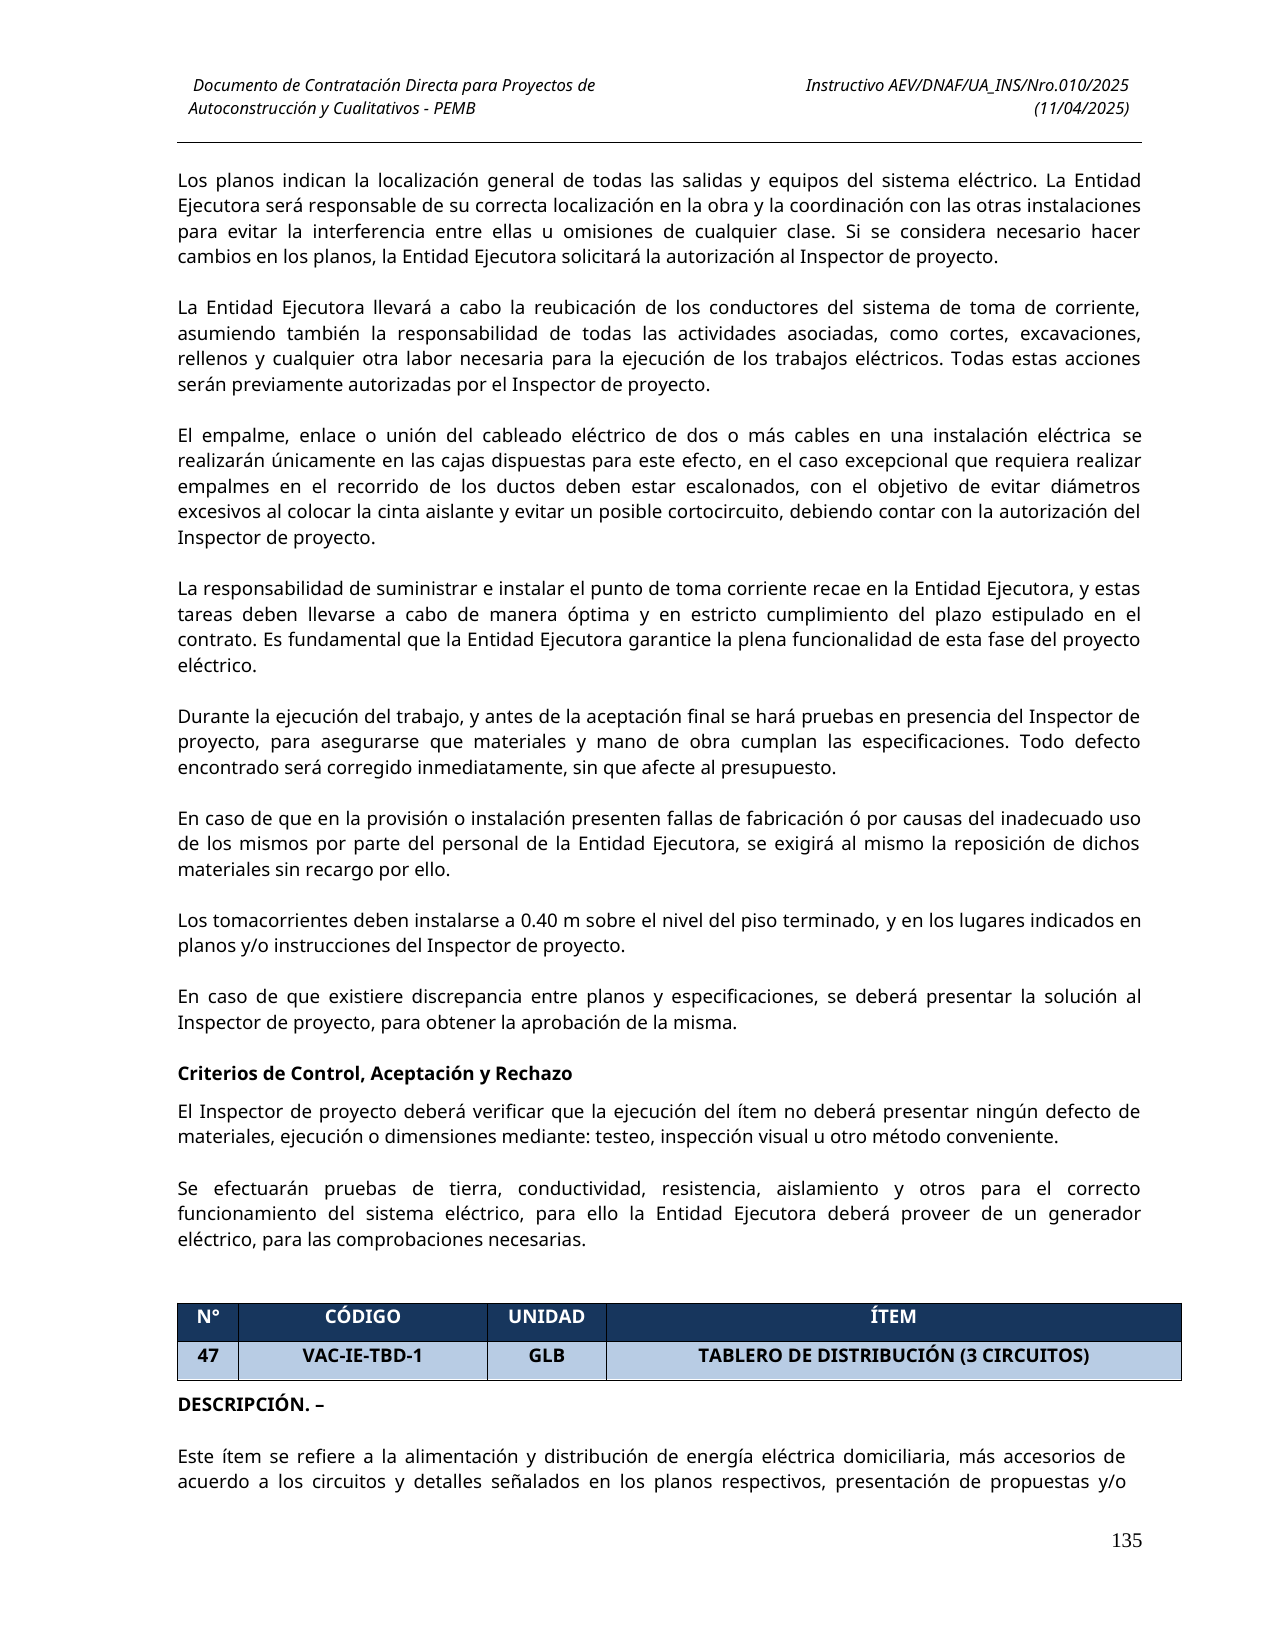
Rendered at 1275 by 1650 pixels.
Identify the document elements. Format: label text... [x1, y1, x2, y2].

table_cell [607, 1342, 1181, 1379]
text La Entidad Ejecutora llevará a cabo la reubicación de los conductores del sistema de toma de corriente, asumiendo también la responsabilidad de todas las actividades asociadas, como cortes, excavaciones, rellenos y cualquier otra labor necesaria para la ejecución de los trabajos eléctricos. Todas estas acciones serán previamente autorizadas por el Inspector de proyecto. [177, 295, 1142, 397]
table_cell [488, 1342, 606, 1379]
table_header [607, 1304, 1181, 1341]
text En caso de que en la provisión o instalación presenten fallas de fabricación ó por causas del inadecuado uso de los mismos por parte del personal de la Entidad Ejecutora, se exigirá al mismo la reposición de dichos materiales sin recargo por ello. [177, 805, 1142, 882]
text El empalme, enlace o unión del cableado eléctrico de dos o más cables en una instalación eléctrica se realizarán únicamente en las cajas dispuestas para este efecto, en el caso excepcional que requiera realizar empalmes en el recorrido de los ductos deben estar escalonados, con el objetivo de evitar diámetros excesivos al colocar la cinta aislante y evitar un posible cortocircuito, debiendo contar con la autorización del Inspector de proyecto. [177, 422, 1142, 550]
text DESCRIPCIÓN. – [177, 1391, 1142, 1417]
text Los planos indican la localización general de todas las salidas y equipos del sistema eléctrico. La Entidad Ejecutora será responsable de su correcta localización en la obra y la coordinación con las otras instalaciones para evitar la interferencia entre ellas u omisiones de cualquier clase. Si se considera necesario hacer cambios en los planos, la Entidad Ejecutora solicitará la autorización al Inspector de proyecto. [177, 167, 1142, 269]
text El Inspector de proyecto deberá verificar que la ejecución del ítem no deberá presentar ningún defecto de materiales, ejecución o dimensiones mediante: testeo, inspección visual u otro método conveniente. [177, 1098, 1142, 1149]
text Durante la ejecución del trabajo, y antes de la aceptación final se hará pruebas en presencia del Inspector de proyecto, para asegurarse que materiales y mano de obra cumplan las especificaciones. Todo defecto encontrado será corregido inmediatamente, sin que afecte al presupuesto. [177, 703, 1142, 779]
text Criterios de Control, Aceptación y Rechazo [177, 1060, 1142, 1086]
text Se efectuarán pruebas de tierra, conductividad, resistencia, aislamiento y otros para el correcto funcionamiento del sistema eléctrico, para ello la Entidad Ejecutora deberá proveer de un generador eléctrico, para las comprobaciones necesarias. [177, 1175, 1142, 1251]
text La responsabilidad de suministrar e instalar el punto de toma corriente recae en la Entidad Ejecutora, y estas tareas deben llevarse a cabo de manera óptima y en estricto cumplimiento del plazo estipulado en el contrato. Es fundamental que la Entidad Ejecutora garantice la plena funcionalidad de esta fase del proyecto eléctrico. [177, 575, 1142, 677]
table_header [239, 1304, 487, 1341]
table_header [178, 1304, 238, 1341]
text En caso de que existiere discrepancia entre planos y especificaciones, se deberá presentar la solución al Inspector de proyecto, para obtener la aprobación de la misma. [177, 984, 1142, 1035]
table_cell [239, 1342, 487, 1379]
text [177, 1443, 1127, 1494]
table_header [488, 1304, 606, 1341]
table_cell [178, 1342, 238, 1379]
text Los tomacorrientes deben instalarse a 0.40 m sobre el nivel del piso terminado, y en los lugares indicados en planos y/o instrucciones del Inspector de proyecto. [177, 907, 1142, 958]
